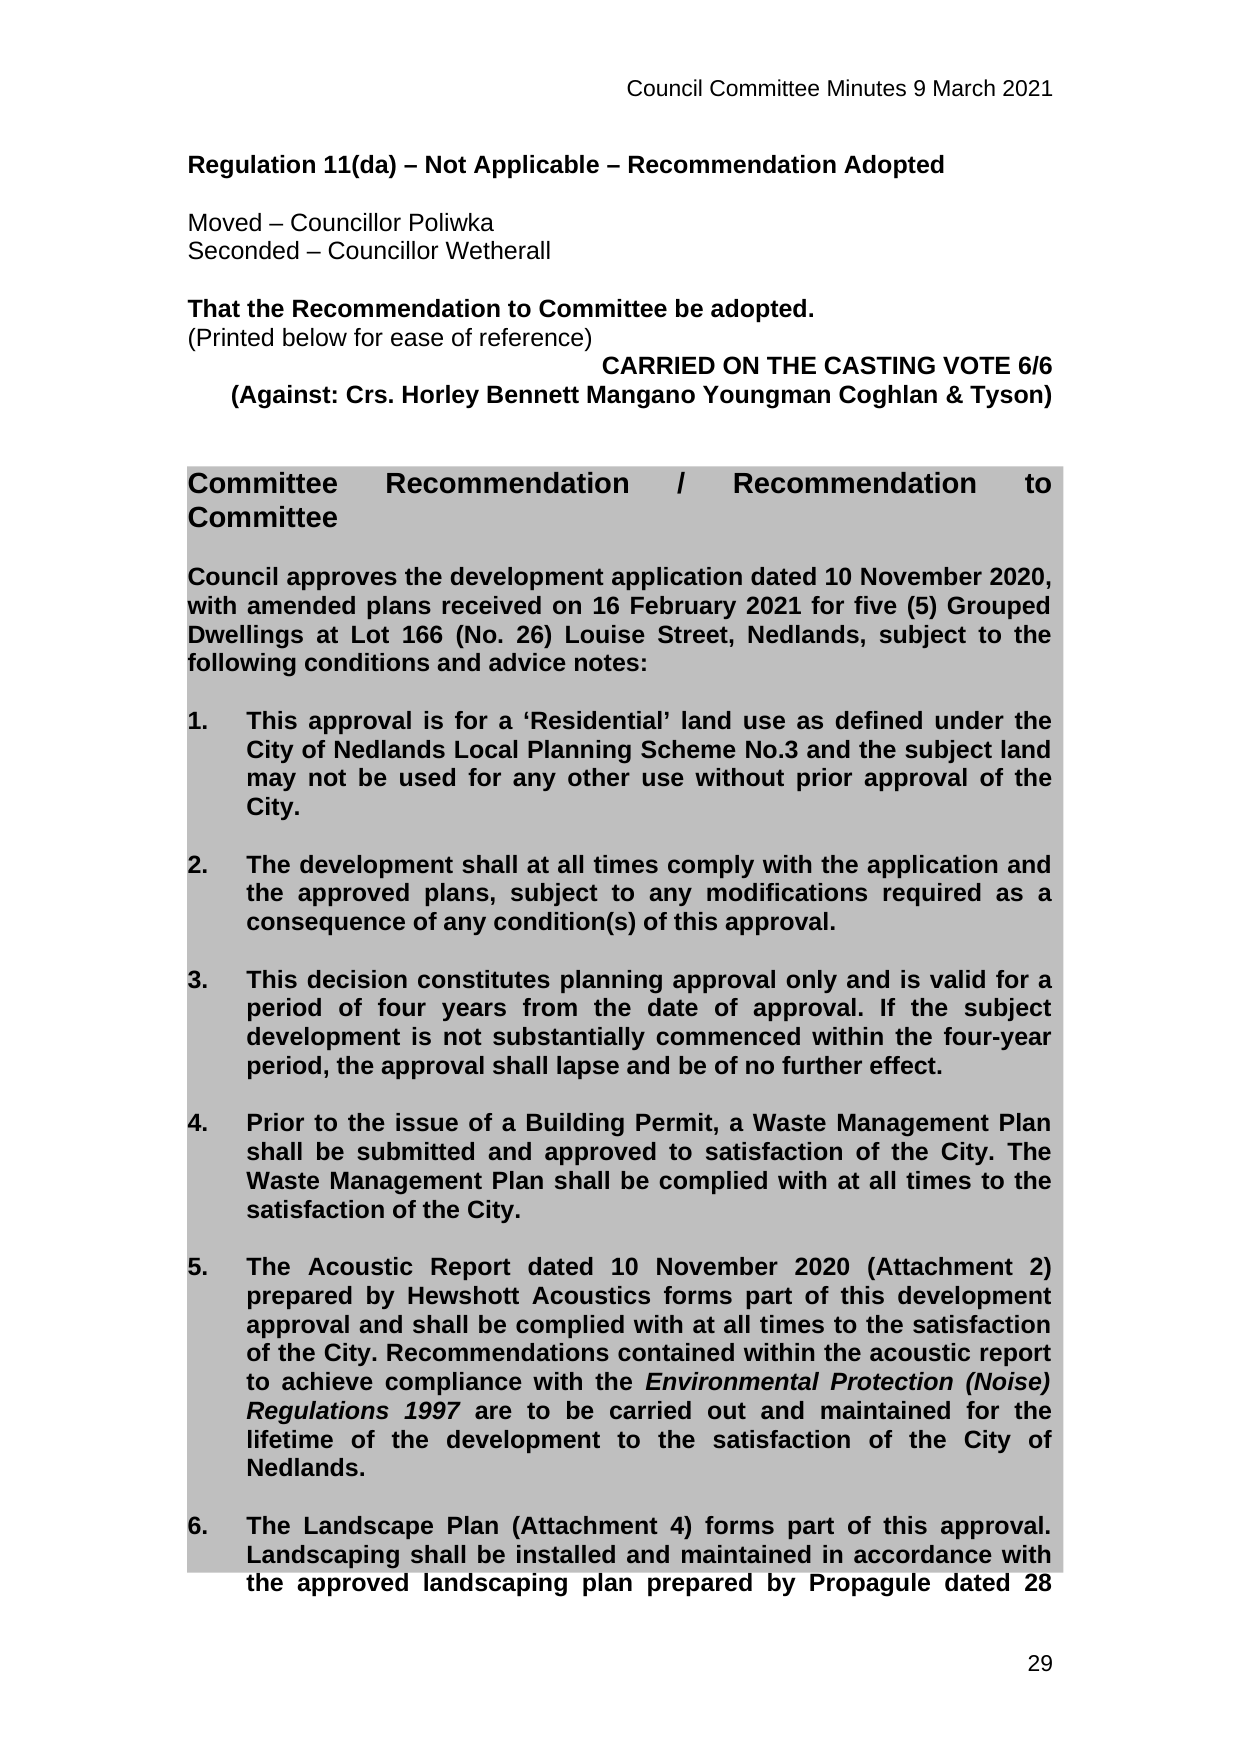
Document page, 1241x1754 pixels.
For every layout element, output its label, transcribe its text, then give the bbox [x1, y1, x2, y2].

text Moved – Councillor Poliwka [187, 207, 1053, 236]
text Seconded – Councillor Wetherall [187, 236, 1053, 265]
text (Printed below for ease of reference) [187, 322, 1053, 351]
list This decision constitutes planning approval only and is valid for a period of four years from the date of approval. If the subject development is not substantially commenced within the four-year period, the approval shall lapse and be of no further effect. [187, 964, 1053, 1079]
text Regulation 11(da) – Not Applicable – Recommendation Adopted [187, 150, 1053, 179]
text Council approves the development application dated 10 November 2020, with amended plans received on 16 February 2021 for five (5) Grouped Dwellings at Lot 166 (No. 26) Louise Street, Nedlands, subject to the following conditions and advice notes: [187, 562, 1053, 677]
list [187, 1511, 1053, 1597]
list Prior to the issue of a Building Permit, a Waste Management Plan shall be submitted and approved to satisfaction of the City. The Waste Management Plan shall be complied with at all times to the satisfaction of the City. [187, 1108, 1053, 1223]
text CARRIED ON THE CASTING VOTE 6/6 [187, 351, 1053, 380]
list The development shall at all times comply with the application and the approved plans, subject to any modifications required as a consequence of any condition(s) of this approval. [187, 849, 1053, 936]
list This approval is for a ‘Residential’ land use as defined under the City of Nedlands Local Planning Scheme No.3 and the subject land may not be used for any other use without prior approval of the City. [187, 706, 1053, 821]
text (Against: Crs. Horley Bennett Mangano Youngman Coghlan & Tyson) [187, 380, 1053, 409]
text Committee Recommendation / Recommendation to Committee [187, 466, 1053, 533]
text That the Recommendation to Committee be adopted. [187, 294, 1053, 322]
list The Acoustic Report dated 10 November 2020 (Attachment 2) prepared by Hewshott Acoustics forms part of this development approval and shall be complied with at all times to the satisfaction of the City. Recommendations contained within the acoustic report to achieve compliance with the Environmental Protection (Noise) Regulations 1997 are to be carried out and maintained for the lifetime of the development to the satisfaction of the City of Nedlands. [187, 1252, 1053, 1482]
